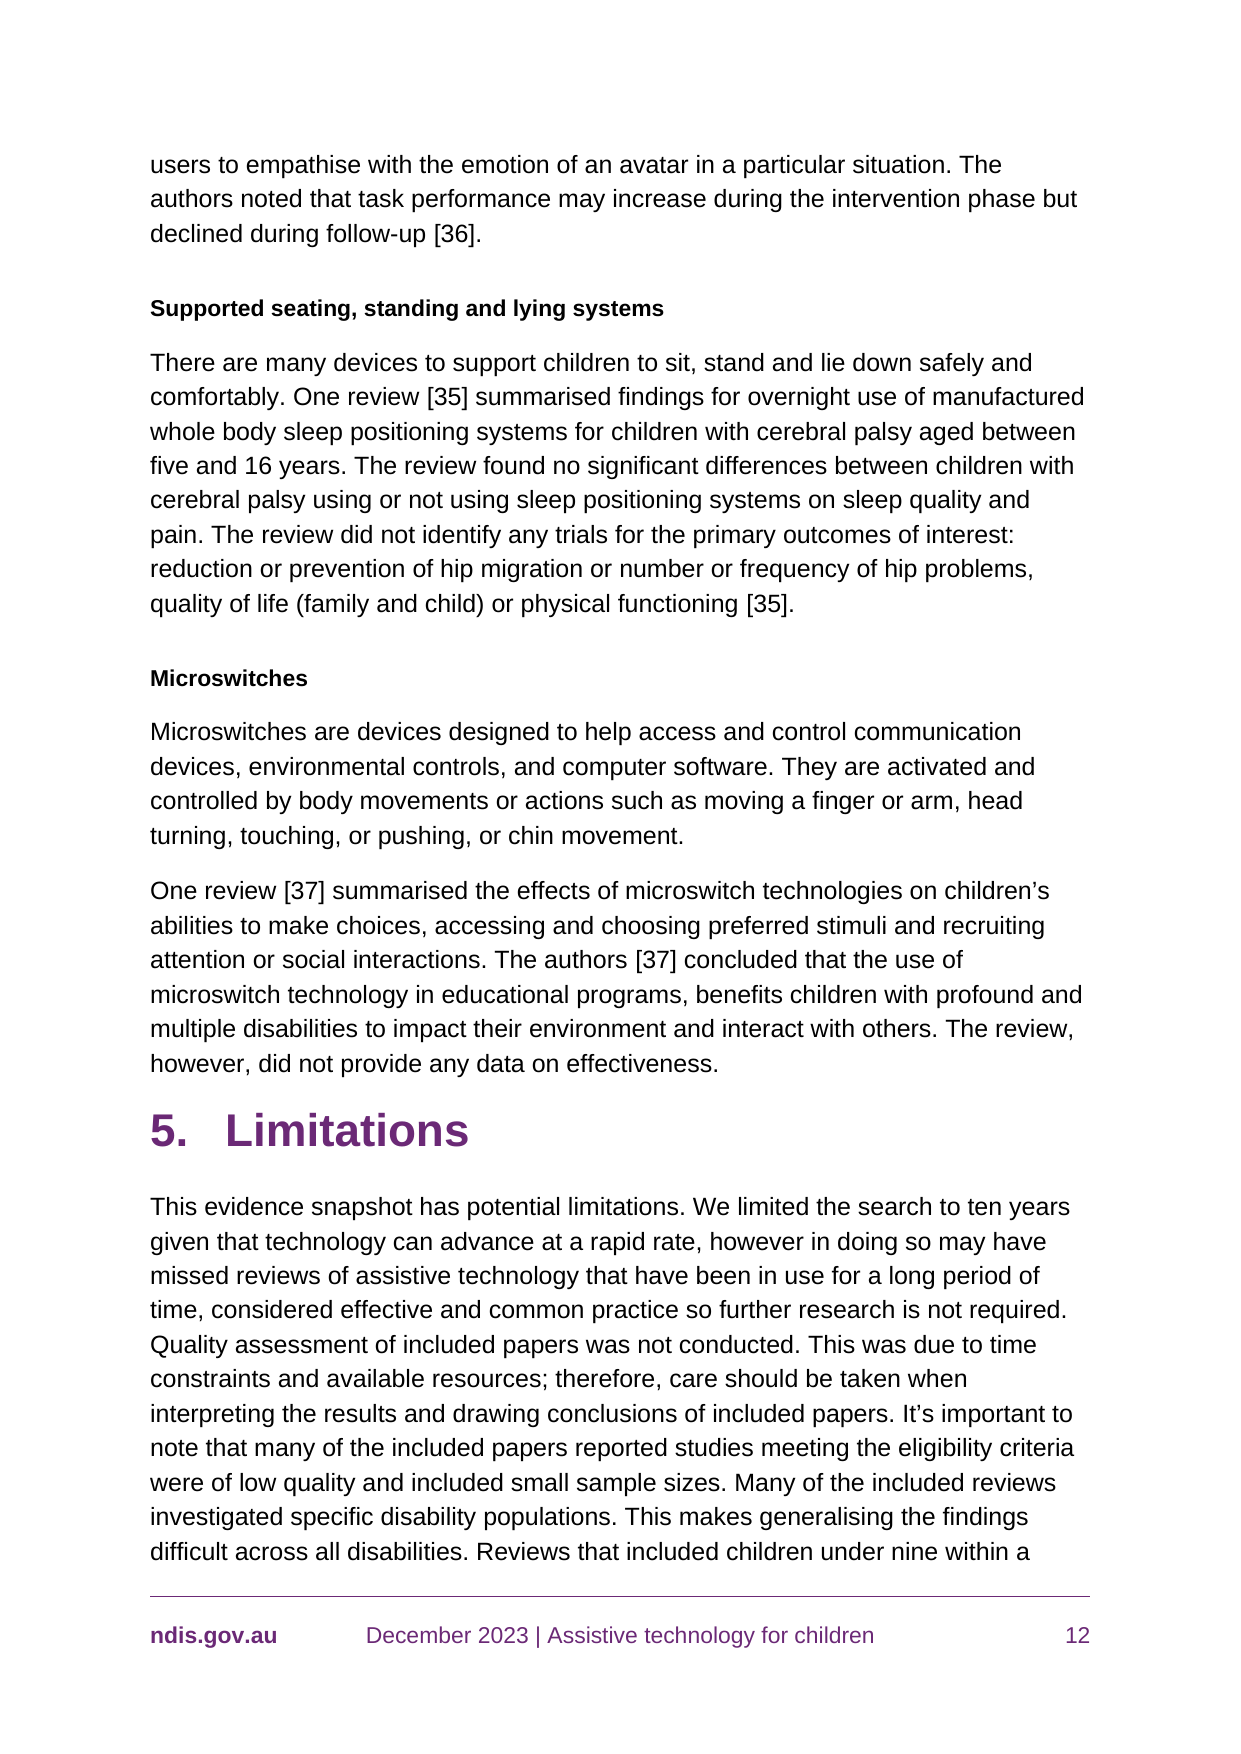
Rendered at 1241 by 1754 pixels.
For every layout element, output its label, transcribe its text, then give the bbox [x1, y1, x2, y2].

text One review [37] summarised the effects of microswitch technologies on children’s abilities to make choices, accessing and choosing preferred stimuli and recruiting attention or social interactions. The authors [37] concluded that the use of microswitch technology in educational programs, benefits children with profound and multiple disabilities to impact their environment and interact with others. The review, however, did not provide any data on effectiveness. [150, 876, 1090, 1077]
text Microswitches are devices designed to help access and control communication devices, environmental controls, and computer software. They are activated and controlled by body movements or actions such as moving a finger or arm, head turning, touching, or pushing, or chin movement. [150, 717, 1090, 849]
subtitle Microswitches [150, 665, 1090, 691]
subtitle Supported seating, standing and lying systems [150, 295, 1090, 321]
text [150, 150, 1090, 248]
subtitle Limitations [150, 1104, 1090, 1157]
text There are many devices to support children to sit, stand and lie down safely and comfortably. One review [35] summarised findings for overnight use of manufactured whole body sleep positioning systems for children with cerebral palsy aged between five and 16 years. The review found no significant differences between children with cerebral palsy using or not using sleep positioning systems on sleep quality and pain. The review did not identify any trials for the primary outcomes of interest: reduction or prevention of hip migration or number or frequency of hip problems, quality of life (family and child) or physical functioning [35]. [150, 347, 1090, 618]
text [150, 1192, 1090, 1566]
